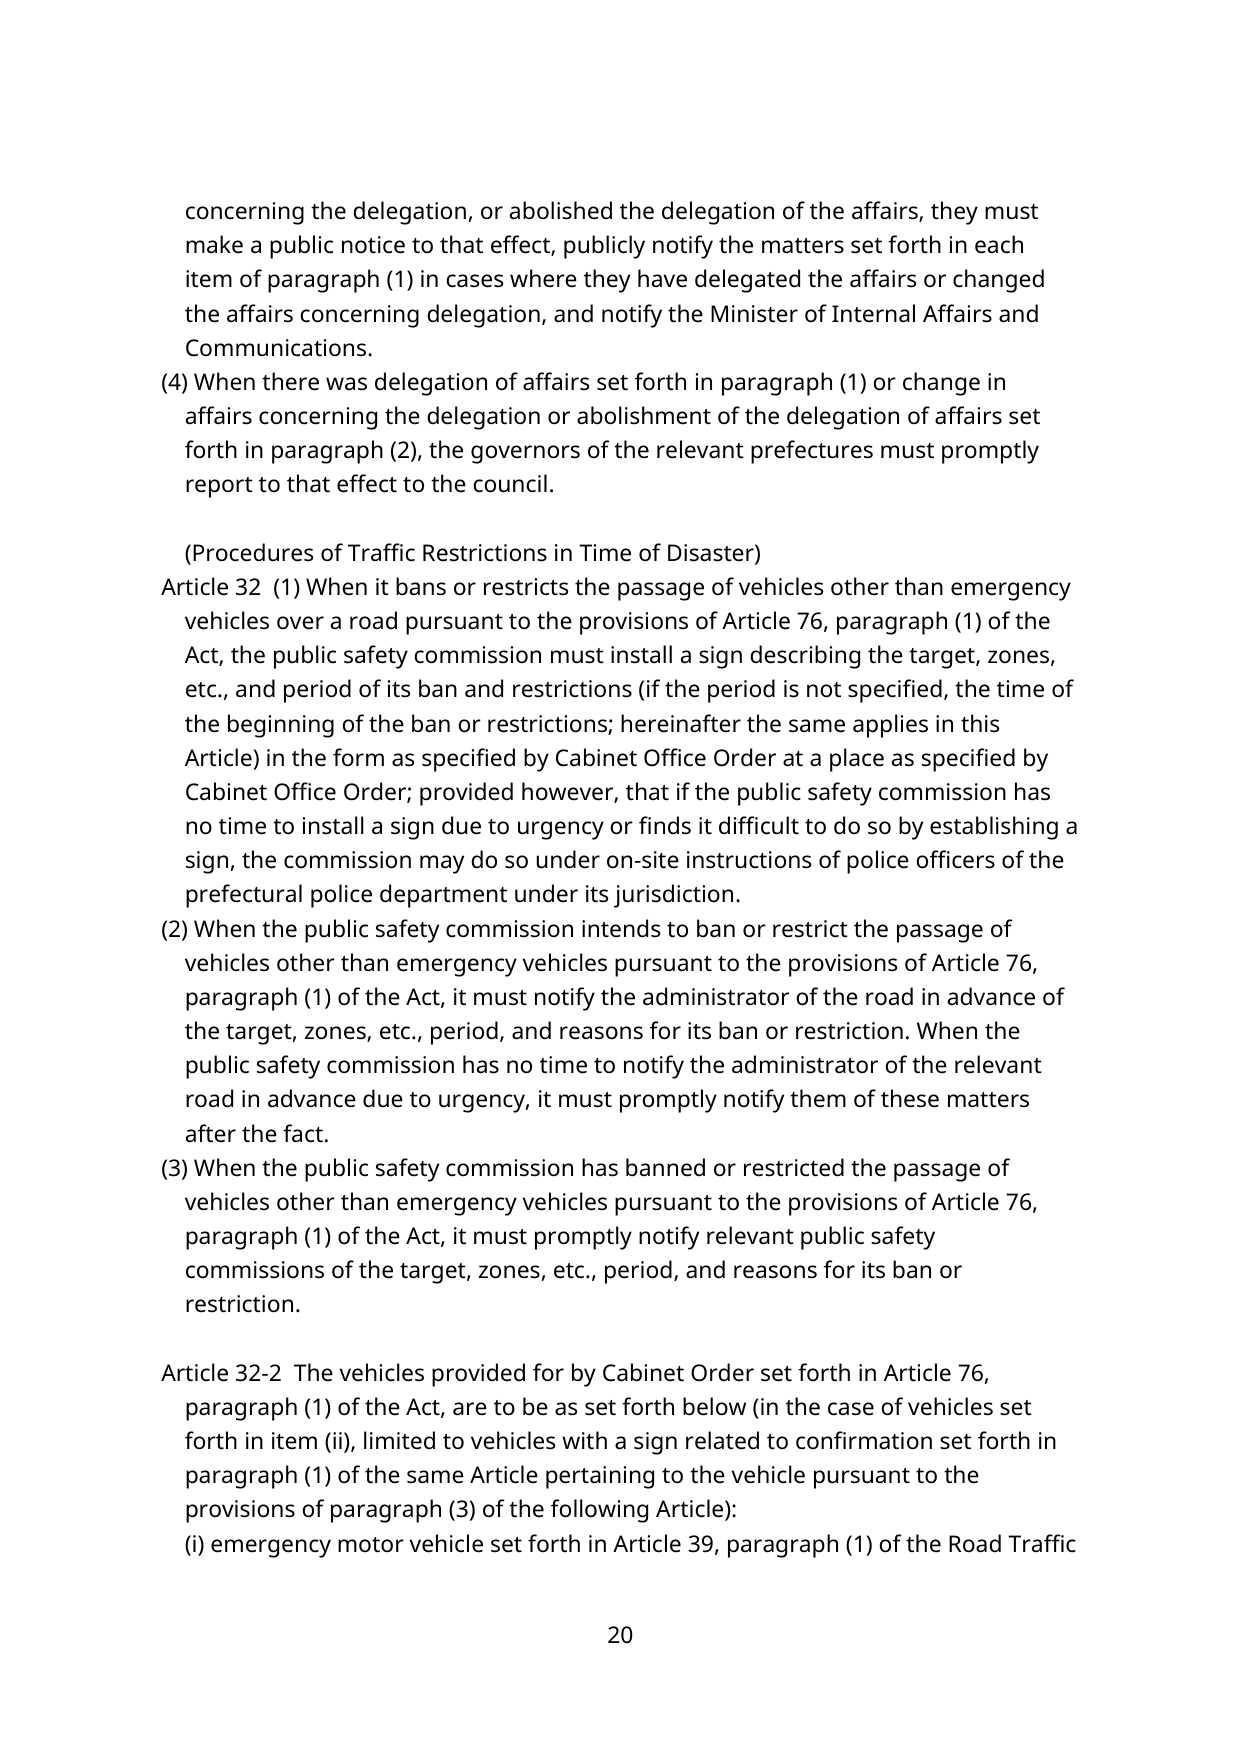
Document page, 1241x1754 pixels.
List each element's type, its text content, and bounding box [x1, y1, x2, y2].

text (4) When there was delegation of affairs set forth in paragraph (1) or change in affairs concerning the delegation or abolishment of the delegation of affairs set forth in paragraph (2), the governors of the relevant prefectures must promptly report to that effect to the council. [161, 364, 1079, 501]
text (3) When the public safety commission has banned or restricted the passage of vehicles other than emergency vehicles pursuant to the provisions of Article 76, paragraph (1) of the Act, it must promptly notify relevant public safety commissions of the target, zones, etc., period, and reasons for its ban or restriction. [161, 1150, 1079, 1321]
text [161, 194, 1079, 364]
text Article 32-2 The vehicles provided for by Cabinet Order set forth in Article 76, paragraph (1) of the Act, are to be as set forth below (in the case of vehicles set forth in item (ii), limited to vehicles with a sign related to confirmation set forth in paragraph (1) of the same Article pertaining to the vehicle pursuant to the provisions of paragraph (3) of the following Article): [161, 1355, 1079, 1526]
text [184, 1526, 1079, 1560]
text (Procedures of Traffic Restrictions in Time of Disaster) [184, 535, 1079, 569]
text (2) When the public safety commission intends to ban or restrict the passage of vehicles other than emergency vehicles pursuant to the provisions of Article 76, paragraph (1) of the Act, it must notify the administrator of the road in advance of the target, zones, etc., period, and reasons for its ban or restriction. When the public safety commission has no time to notify the administrator of the relevant road in advance due to urgency, it must promptly notify them of these matters after the fact. [161, 911, 1079, 1150]
text Article 32 (1) When it bans or restricts the passage of vehicles other than emergency vehicles over a road pursuant to the provisions of Article 76, paragraph (1) of the Act, the public safety commission must install a sign describing the target, zones, etc., and period of its ban and restrictions (if the period is not specified, the time of the beginning of the ban or restrictions; hereinafter the same applies in this Article) in the form as specified by Cabinet Office Order at a place as specified by Cabinet Office Order; provided however, that if the public safety commission has no time to install a sign due to urgency or finds it difficult to do so by establishing a sign, the commission may do so under on-site instructions of police officers of the prefectural police department under its jurisdiction. [161, 569, 1079, 911]
